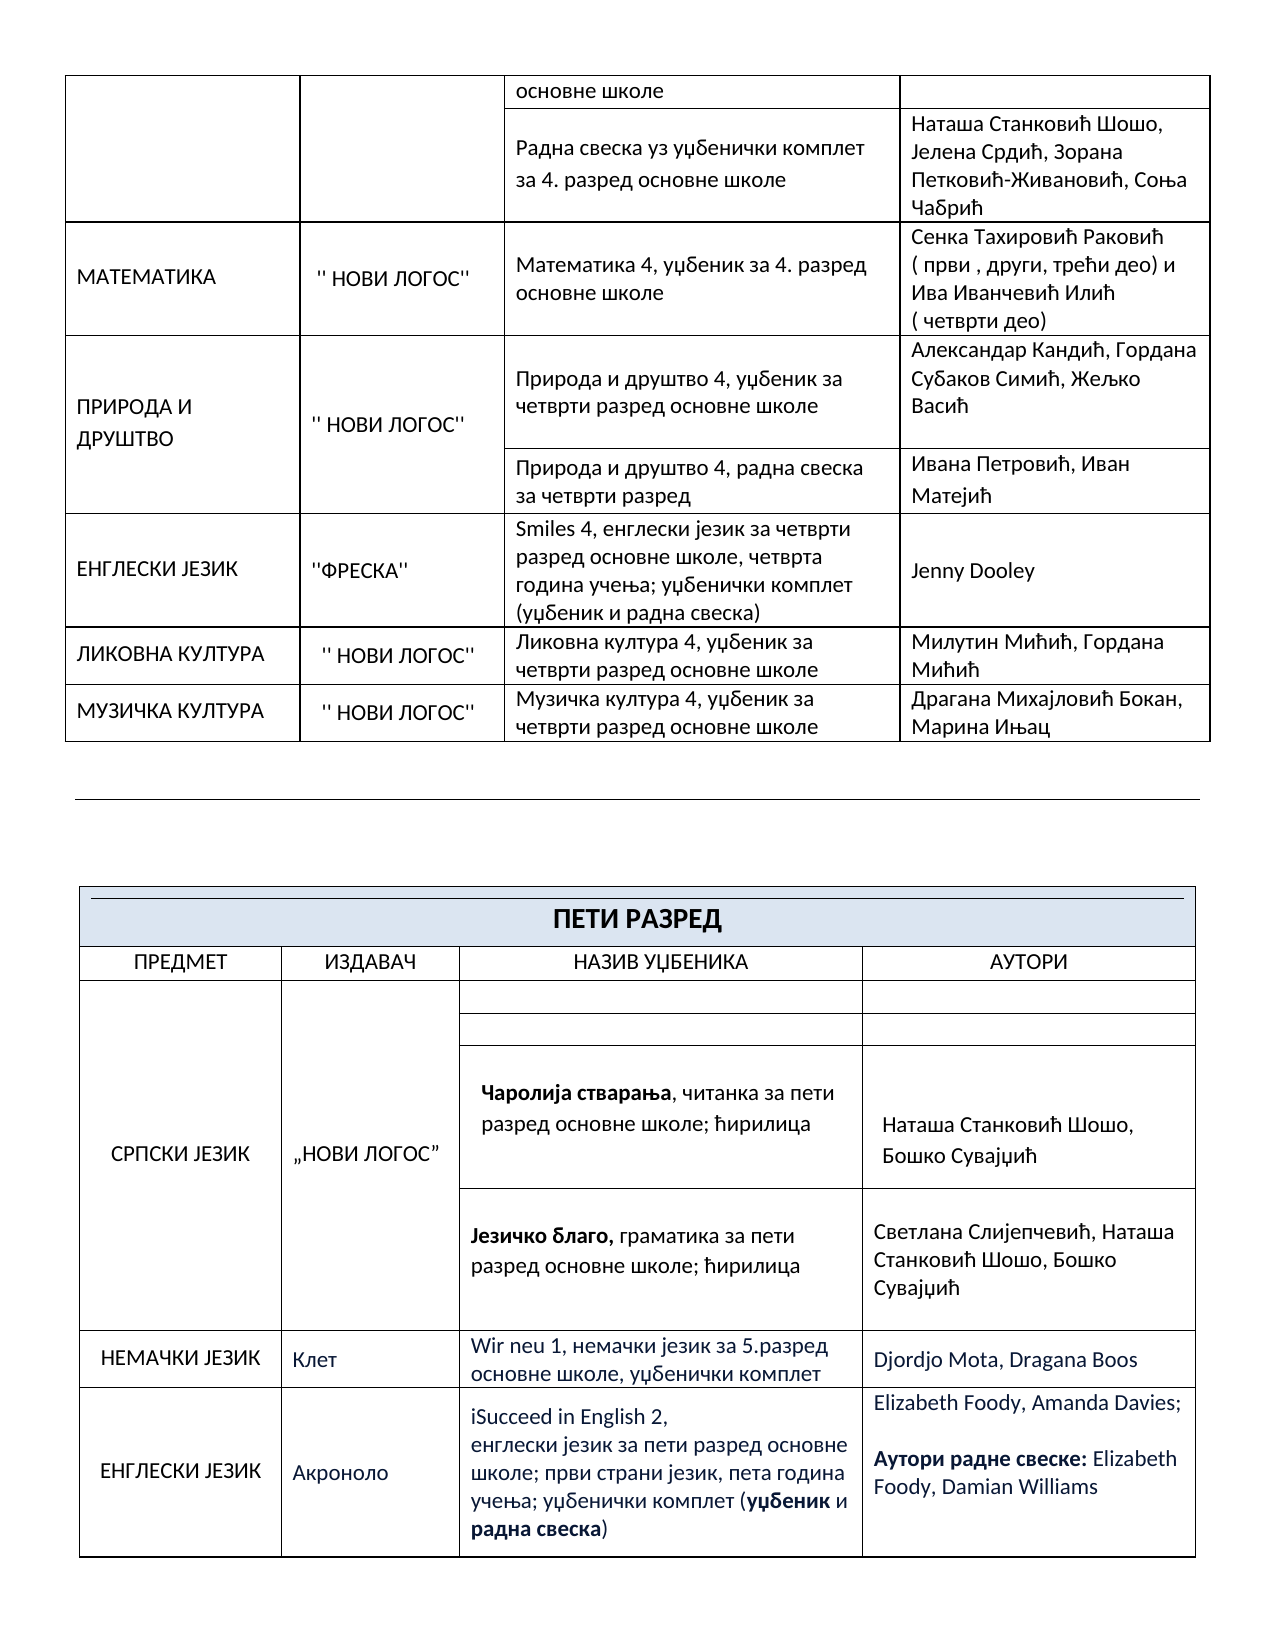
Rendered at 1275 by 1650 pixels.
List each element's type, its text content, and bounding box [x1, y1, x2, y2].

table_cell НЕМАЧКИ ЈЕЗИК [80, 1331, 281, 1387]
table_cell '' НОВИ ЛОГОС'' [301, 685, 504, 741]
table_cell '' НОВИ ЛОГОС'' [301, 628, 504, 683]
table_cell '' НОВИ ЛОГОС'' [301, 223, 504, 334]
table_cell ЕНГЛЕСКИ ЈЕЗИК [80, 1388, 281, 1556]
table_cell Светлана Слијепчевић, Наташа Станковић Шошо, Бошко Сувајџић [863, 1189, 1195, 1330]
table_cell Језичко благо, граматика за пети разред основне школе; ћирилица [460, 1189, 862, 1330]
table_cell Ивана Петровић, Иван Матејић [901, 449, 1209, 513]
table_cell Милутин Мићић, Гордана Мићић [901, 628, 1209, 683]
table_cell [863, 1014, 1195, 1045]
table_cell Александар Кандић, Гордана Субаков Симић, Жељко Васић [901, 336, 1209, 448]
table_cell ЛИКОВНА КУЛТУРА [66, 628, 299, 683]
table_cell [460, 981, 862, 1012]
table_header ПЕТИ РАЗРЕД [80, 887, 1195, 946]
table_cell Наташа Станковић Шошо, Јелена Срдић, Зорана Петковић-Живановић, Соња Чабрић [901, 109, 1209, 221]
table_cell НАЗИВ УЏБЕНИКА [460, 947, 862, 979]
table_cell „НОВИ ЛОГОС” [282, 981, 459, 1330]
table_cell Радна свеска уз уџбенички комплет за 4. разред основне школе [505, 109, 899, 221]
table_cell Ликовна култура 4, уџбеник за четврти разред основне школе [505, 628, 899, 683]
table_cell Природа и друштво 4, радна свеска за четврти разред [505, 449, 899, 513]
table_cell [505, 76, 899, 108]
table_cell ПРЕДМЕТ [80, 947, 281, 979]
table_cell '' НОВИ ЛОГОС'' [301, 336, 504, 513]
table_cell СРПСКИ ЈЕЗИК [80, 981, 281, 1330]
table_cell ЕНГЛЕСКИ ЈЕЗИК [66, 514, 299, 626]
table_cell ПРИРОДА И ДРУШТВО [66, 336, 299, 513]
table_cell АУТОРИ [863, 947, 1195, 979]
table_cell Чаролија стварања, читанка за пети разред основне школе; ћирилица [460, 1046, 862, 1188]
table_cell Музичка култура 4, уџбеник за четврти разред основне школе [505, 685, 899, 741]
table_cell Природа и друштво 4, уџбеник за четврти разред основне школе [505, 336, 899, 448]
table_cell Клет [282, 1331, 459, 1387]
table_cell Наташа Станковић Шошо, Бошко Сувајџић [863, 1046, 1195, 1188]
table_cell Jenny Dooley [901, 514, 1209, 626]
table_cell Elizabeth Foody, Amanda Davies; Аутори радне свеске: Elizabeth Foody, Damian Williams [863, 1388, 1195, 1556]
table_cell iSucceed in English 2, енглески језик за пети разред основне школе; први страни језик, пета година учења; уџбенички комплет (уџбеник и радна свеска) [460, 1388, 862, 1556]
table_cell [863, 981, 1195, 1012]
table_cell МУЗИЧКА КУЛТУРА [66, 685, 299, 741]
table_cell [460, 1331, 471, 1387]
table_cell Djordjo Mota, Dragana Boos [863, 1331, 1195, 1387]
table_cell ''ФРЕСКА'' [301, 514, 504, 626]
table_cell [901, 76, 1209, 108]
table_cell Smiles 4, енглески језик за четврти разред основне школе, четврта година учења; уџбенички комплет (уџбеник и радна свеска) [505, 514, 899, 626]
table_cell Сенка Тахировић Раковић ( први , други, трећи део) и Ива Иванчевић Илић ( четврти део) [901, 223, 1209, 334]
table_cell Математика 4, уџбеник за 4. разред основне школе [505, 223, 899, 334]
table_cell Драгана Михајловић Бокан, Марина Ињац [901, 685, 1209, 741]
table_cell ИЗДАВАЧ [282, 947, 459, 979]
table_cell Акроноло [282, 1388, 459, 1556]
table_cell [460, 1014, 862, 1045]
table_cell МАТЕМАТИКА [66, 223, 299, 334]
